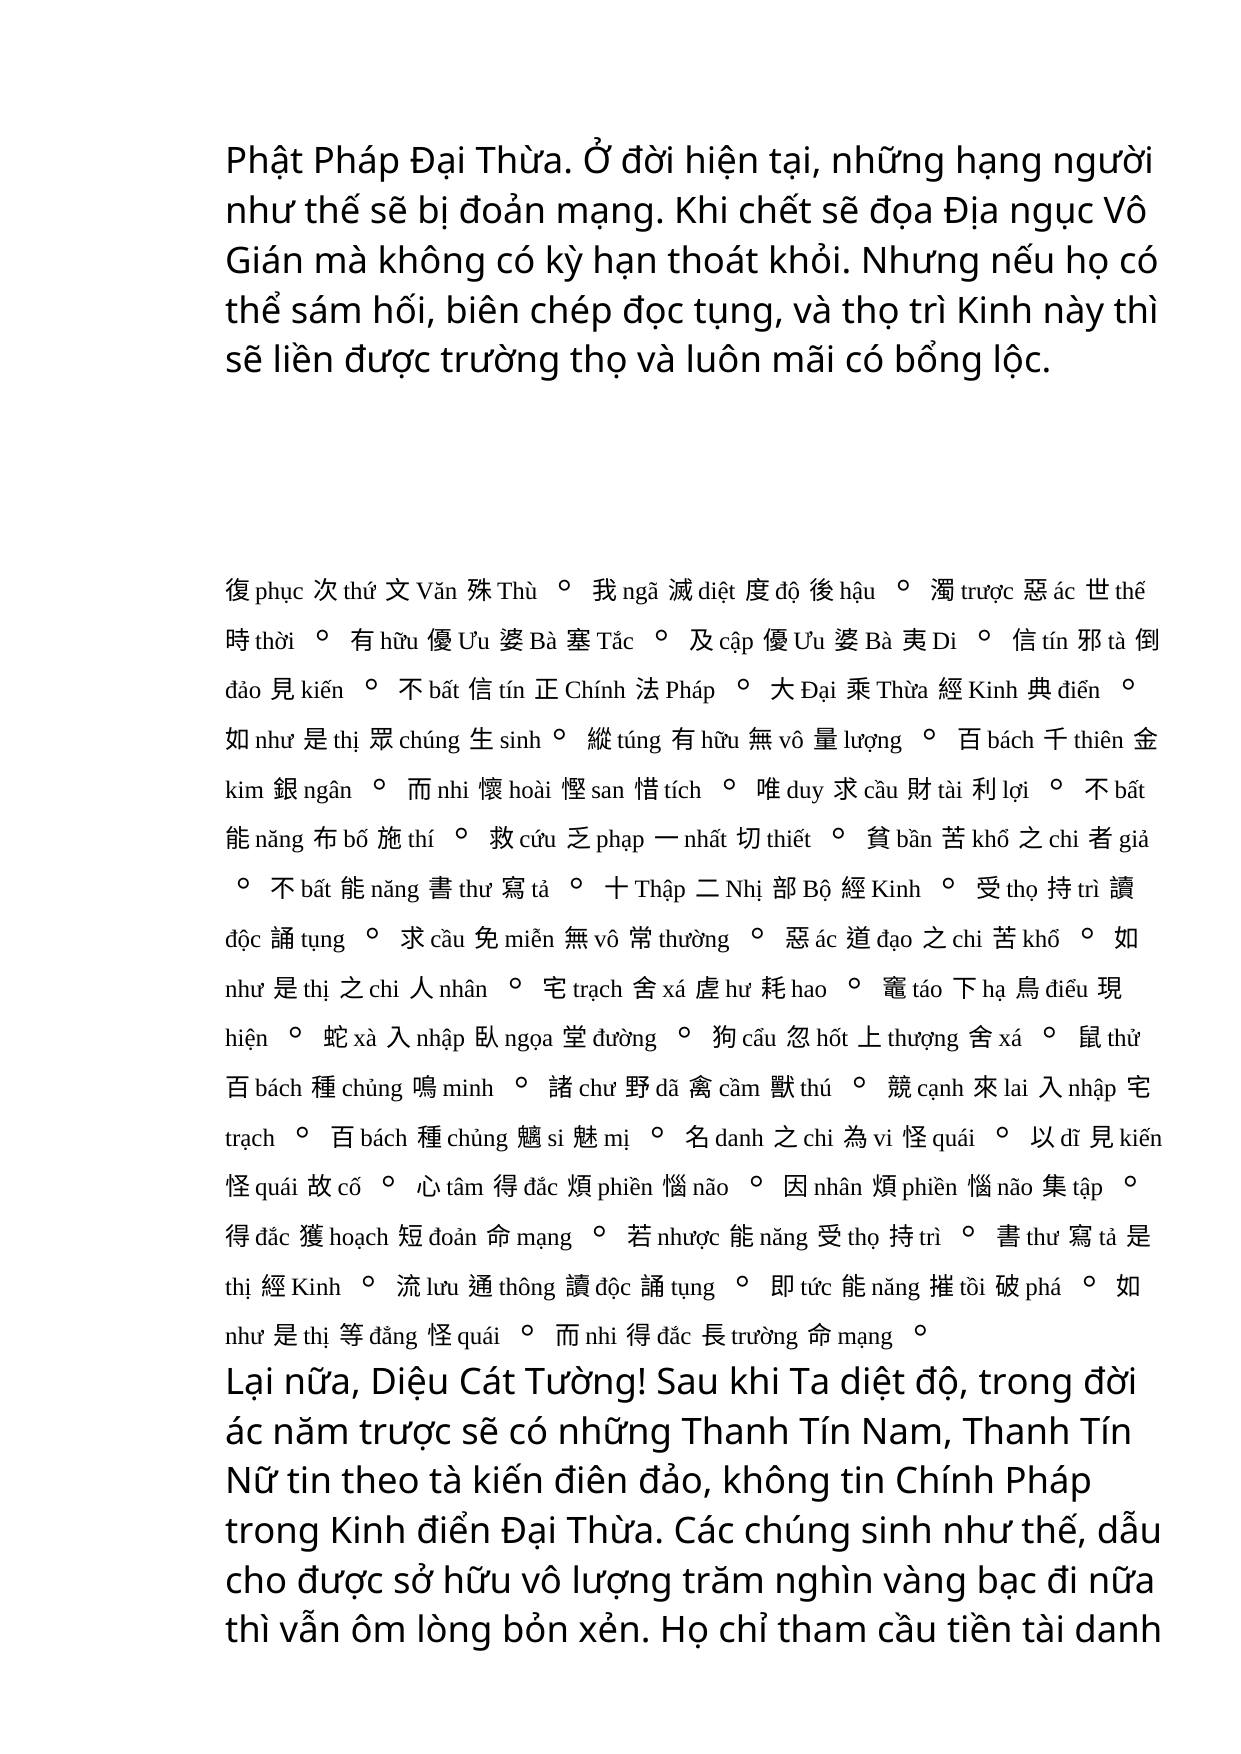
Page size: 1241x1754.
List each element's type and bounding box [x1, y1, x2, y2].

text [225, 461, 1165, 1654]
text [225, 135, 1165, 461]
